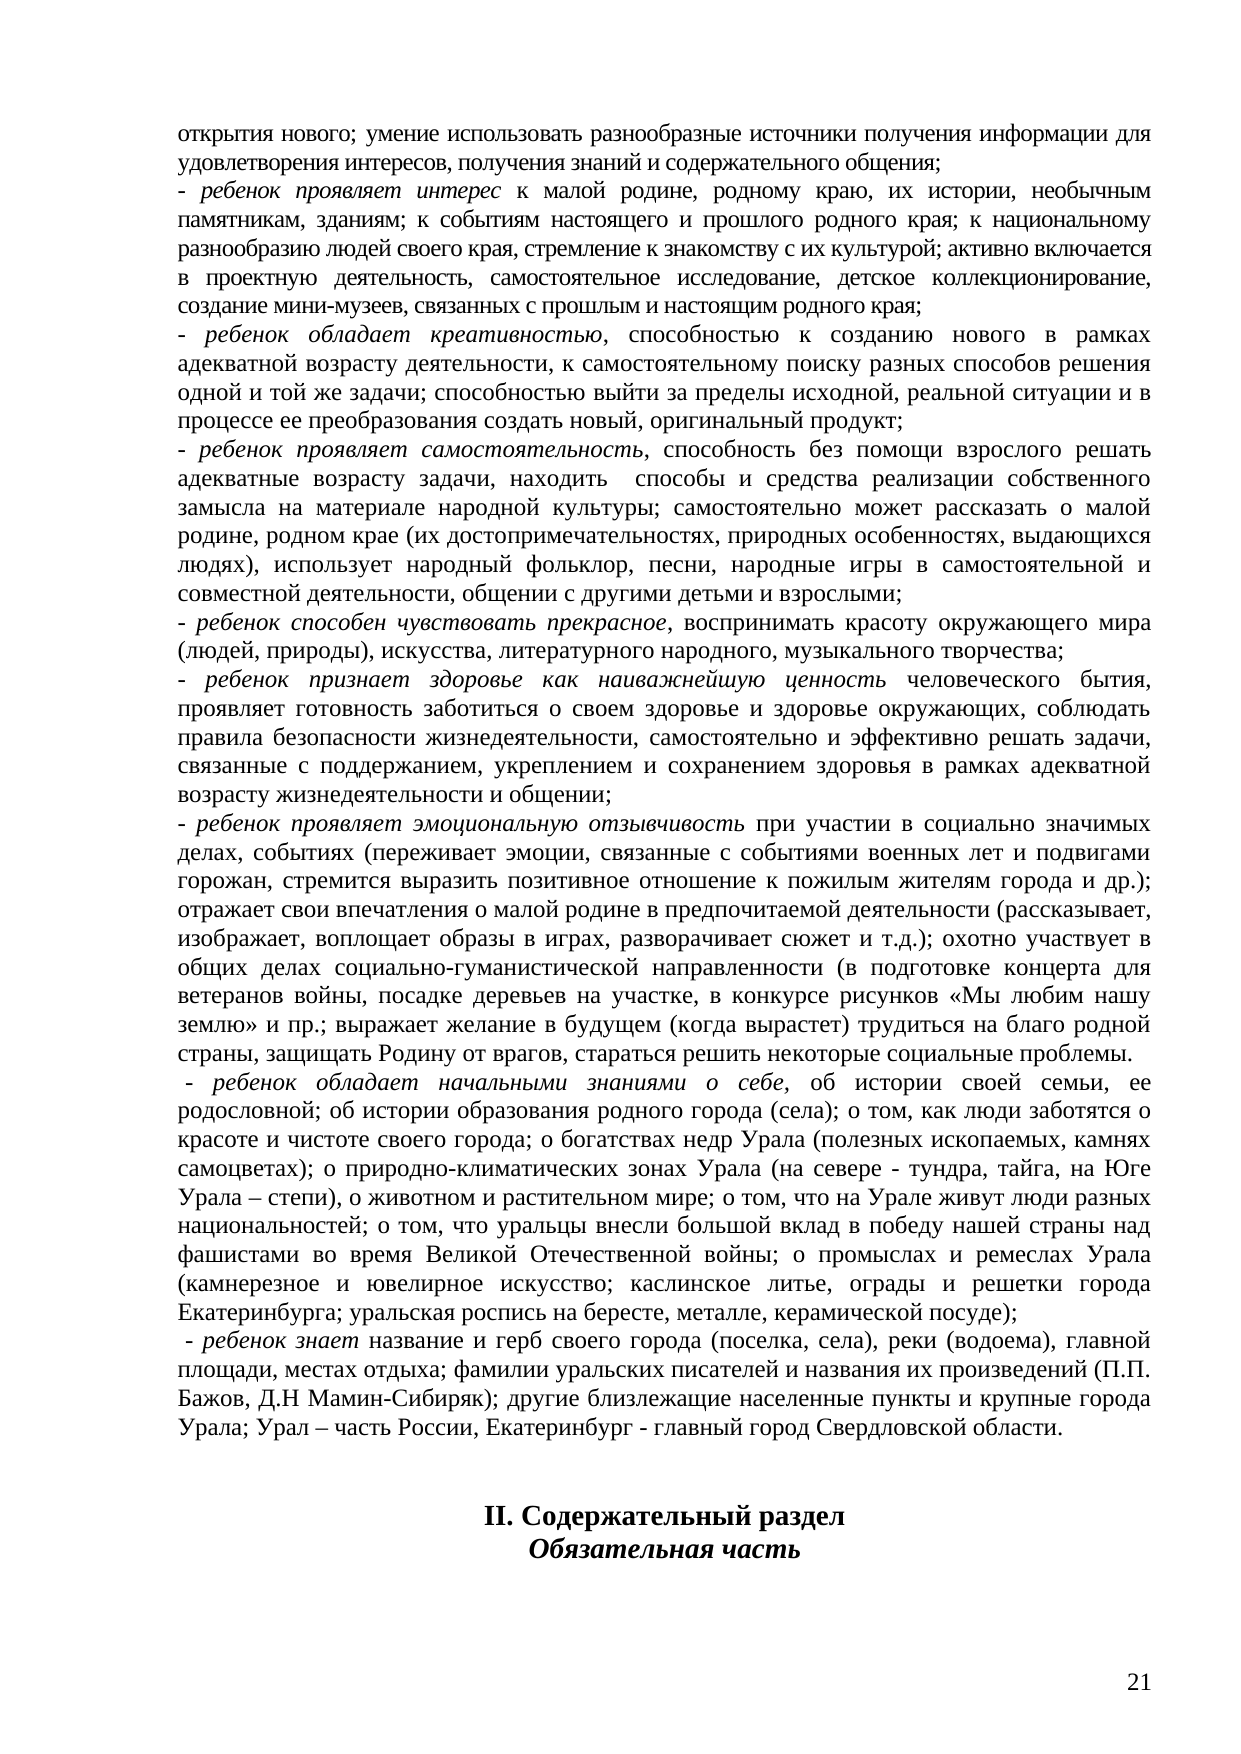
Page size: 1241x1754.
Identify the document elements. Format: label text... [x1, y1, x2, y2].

text - ребенок обладает начальными знаниями о себе, об истории своей семьи, ее родословной; об истории образования родного города (села); о том, как люди заботятся о красоте и чистоте своего города; о богатствах недр Урала (полезных ископаемых, камнях самоцветах); о природно-климатических зонах Урала (на севере - тундра, тайга, на Юге Урала – степи), о животном и растительном мире; о том, что на Урале живут люди разных национальностей; о том, что уральцы внесли большой вклад в победу нашей страны над фашистами во время Великой Отечественной войны; о промыслах и ремеслах Урала (камнерезное и ювелирное искусство; каслинское литье, ограды и решетки города Екатеринбурга; уральская роспись на бересте, металле, керамической посуде); [177, 1067, 1152, 1326]
text - ребенок обладает креативностью, способностью к созданию нового в рамках адекватной возрасту деятельности, к самостоятельному поиску разных способов решения одной и той же задачи; способностью выйти за пределы исходной, реальной ситуации и в процессе ее преобразования создать новый, оригинальный продукт; [177, 319, 1152, 434]
text - ребенок проявляет эмоциональную отзывчивость при участии в социально значимых делах, событиях (переживает эмоции, связанные с событиями военных лет и подвигами горожан, стремится выразить позитивное отношение к пожилым жителям города и др.); отражает свои впечатления о малой родине в предпочитаемой деятельности (рассказывает, изображает, воплощает образы в играх, разворачивает сюжет и т.д.); охотно участвует в общих делах социально-гуманистической направленности (в подготовке концерта для ветеранов войны, посадке деревьев на участке, в конкурсе рисунков «Мы любим нашу землю» и пр.; выражает желание в будущем (когда вырастет) трудиться на благо родной страны, защищать Родину от врагов, стараться решить некоторые социальные проблемы. [177, 808, 1152, 1067]
text - ребенок способен чувствовать прекрасное, воспринимать красоту окружающего мира (людей, природы), искусства, литературного народного, музыкального творчества; [177, 607, 1152, 664]
text - ребенок проявляет самостоятельность, способность без помощи взрослого решать адекватные возрасту задачи, находить способы и средства реализации собственного замысла на материале народной культуры; самостоятельно может рассказать о малой родине, родном крае (их достопримечательностях, природных особенностях, выдающихся людях), использует народный фольклор, песни, народные игры в самостоятельной и совместной деятельности, общении с другими детьми и взрослыми; [177, 434, 1152, 607]
text - ребенок знает название и герб своего города (поселка, села), реки (водоема), главной площади, местах отдыха; фамилии уральских писателей и названия их произведений (П.П. Бажов, Д.Н Мамин-Сибиряк); другие близлежащие населенные пункты и крупные города Урала; Урал – часть России, Екатеринбург - главный город Свердловской области. [177, 1326, 1152, 1441]
text - ребенок проявляет интерес к малой родине, родному краю, их истории, необычным памятникам, зданиям; к событиям настоящего и прошлого родного края; к национальному разнообразию людей своего края, стремление к знакомству с их культурой; активно включается в проектную деятельность, самостоятельное исследование, детское коллекционирование, создание мини-музеев, связанных с прошлым и настоящим родного края; [177, 176, 1152, 319]
text - ребенок признает здоровье как наиважнейшую ценность человеческого бытия, проявляет готовность заботиться о своем здоровье и здоровье окружающих, соблюдать правила безопасности жизнедеятельности, самостоятельно и эффективно решать задачи, связанные с поддержанием, укреплением и сохранением здоровья в рамках адекватной возрасту жизнедеятельности и общении; [177, 664, 1152, 808]
text Обязательная часть [177, 1532, 1152, 1565]
text II. Содержательный раздел [177, 1498, 1152, 1532]
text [177, 118, 1152, 176]
